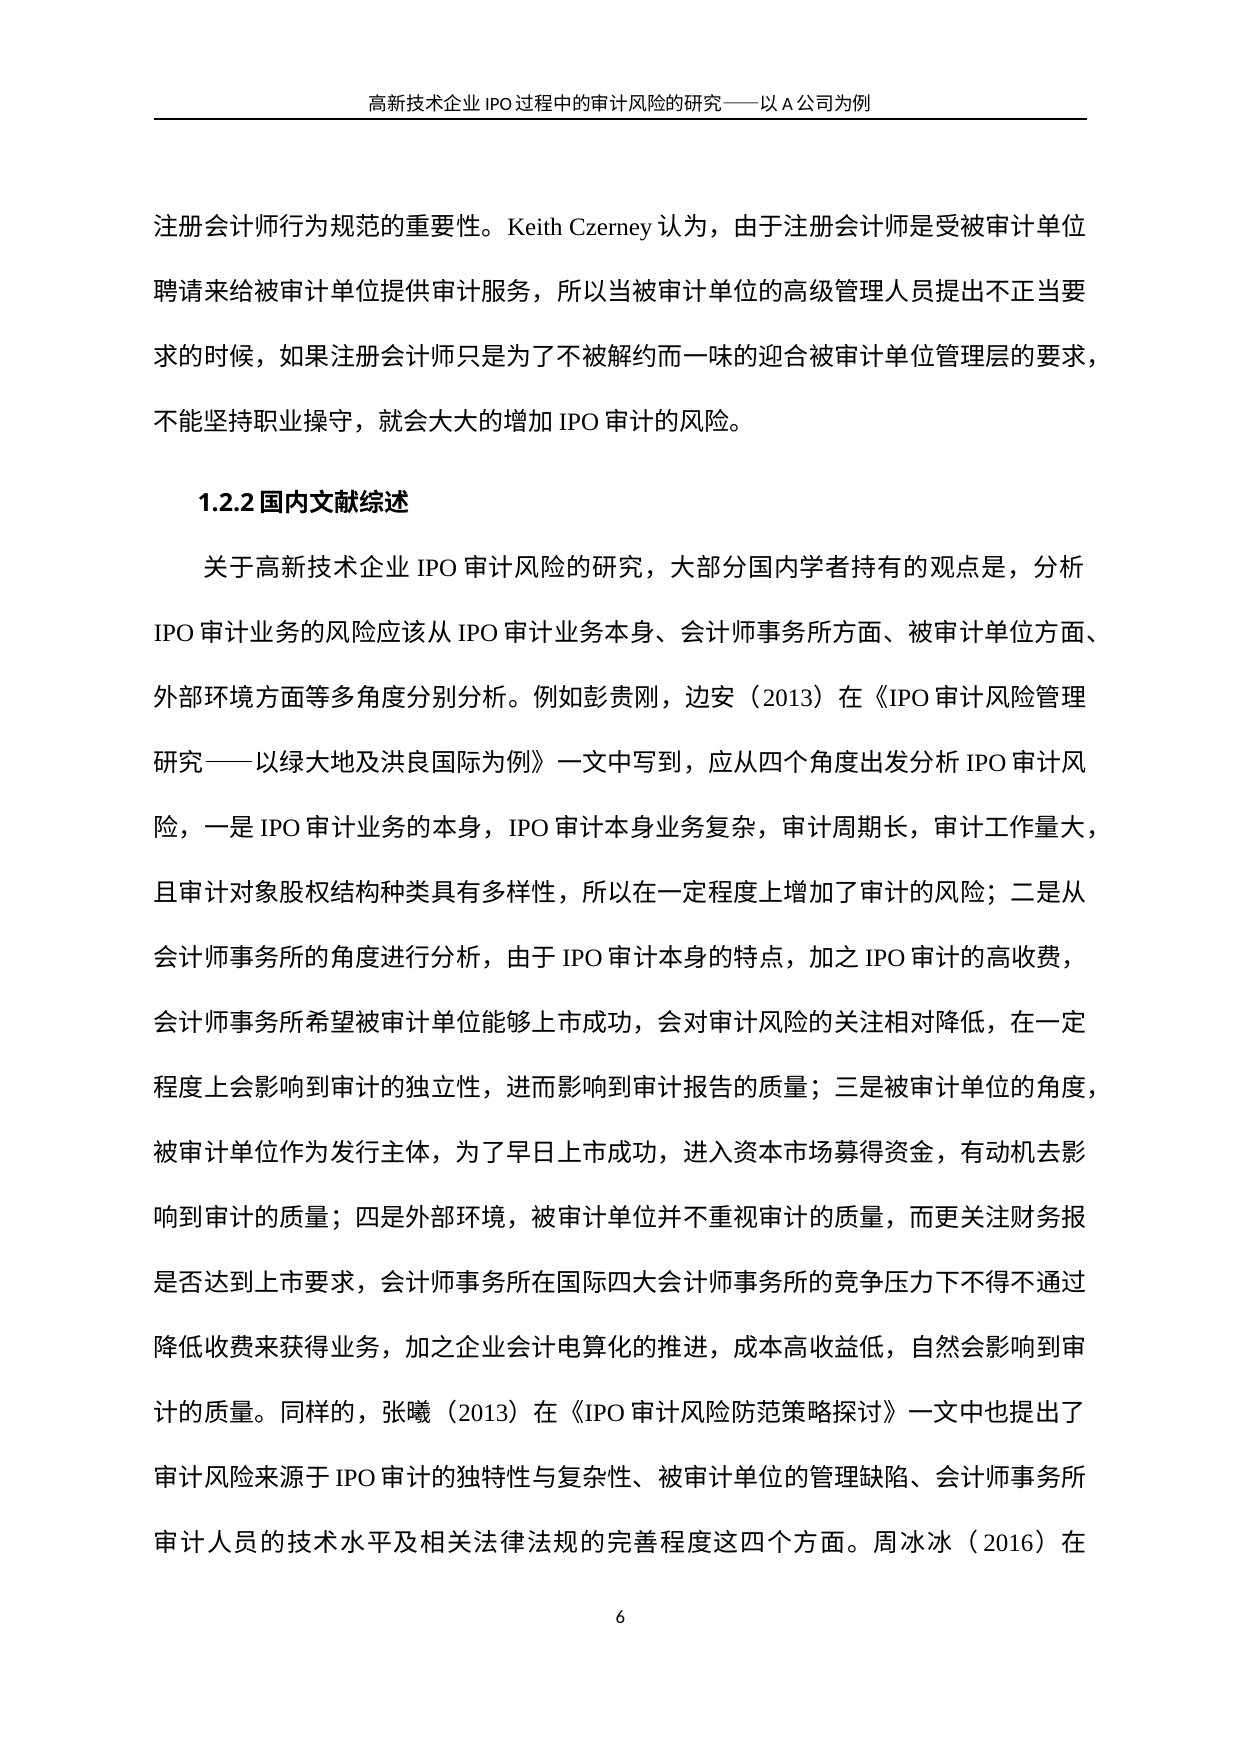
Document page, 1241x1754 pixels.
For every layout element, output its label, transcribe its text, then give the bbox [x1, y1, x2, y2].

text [153, 533, 1087, 1573]
subtitle 1.2.2国内文献综述 [197, 468, 1087, 533]
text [153, 192, 1087, 452]
